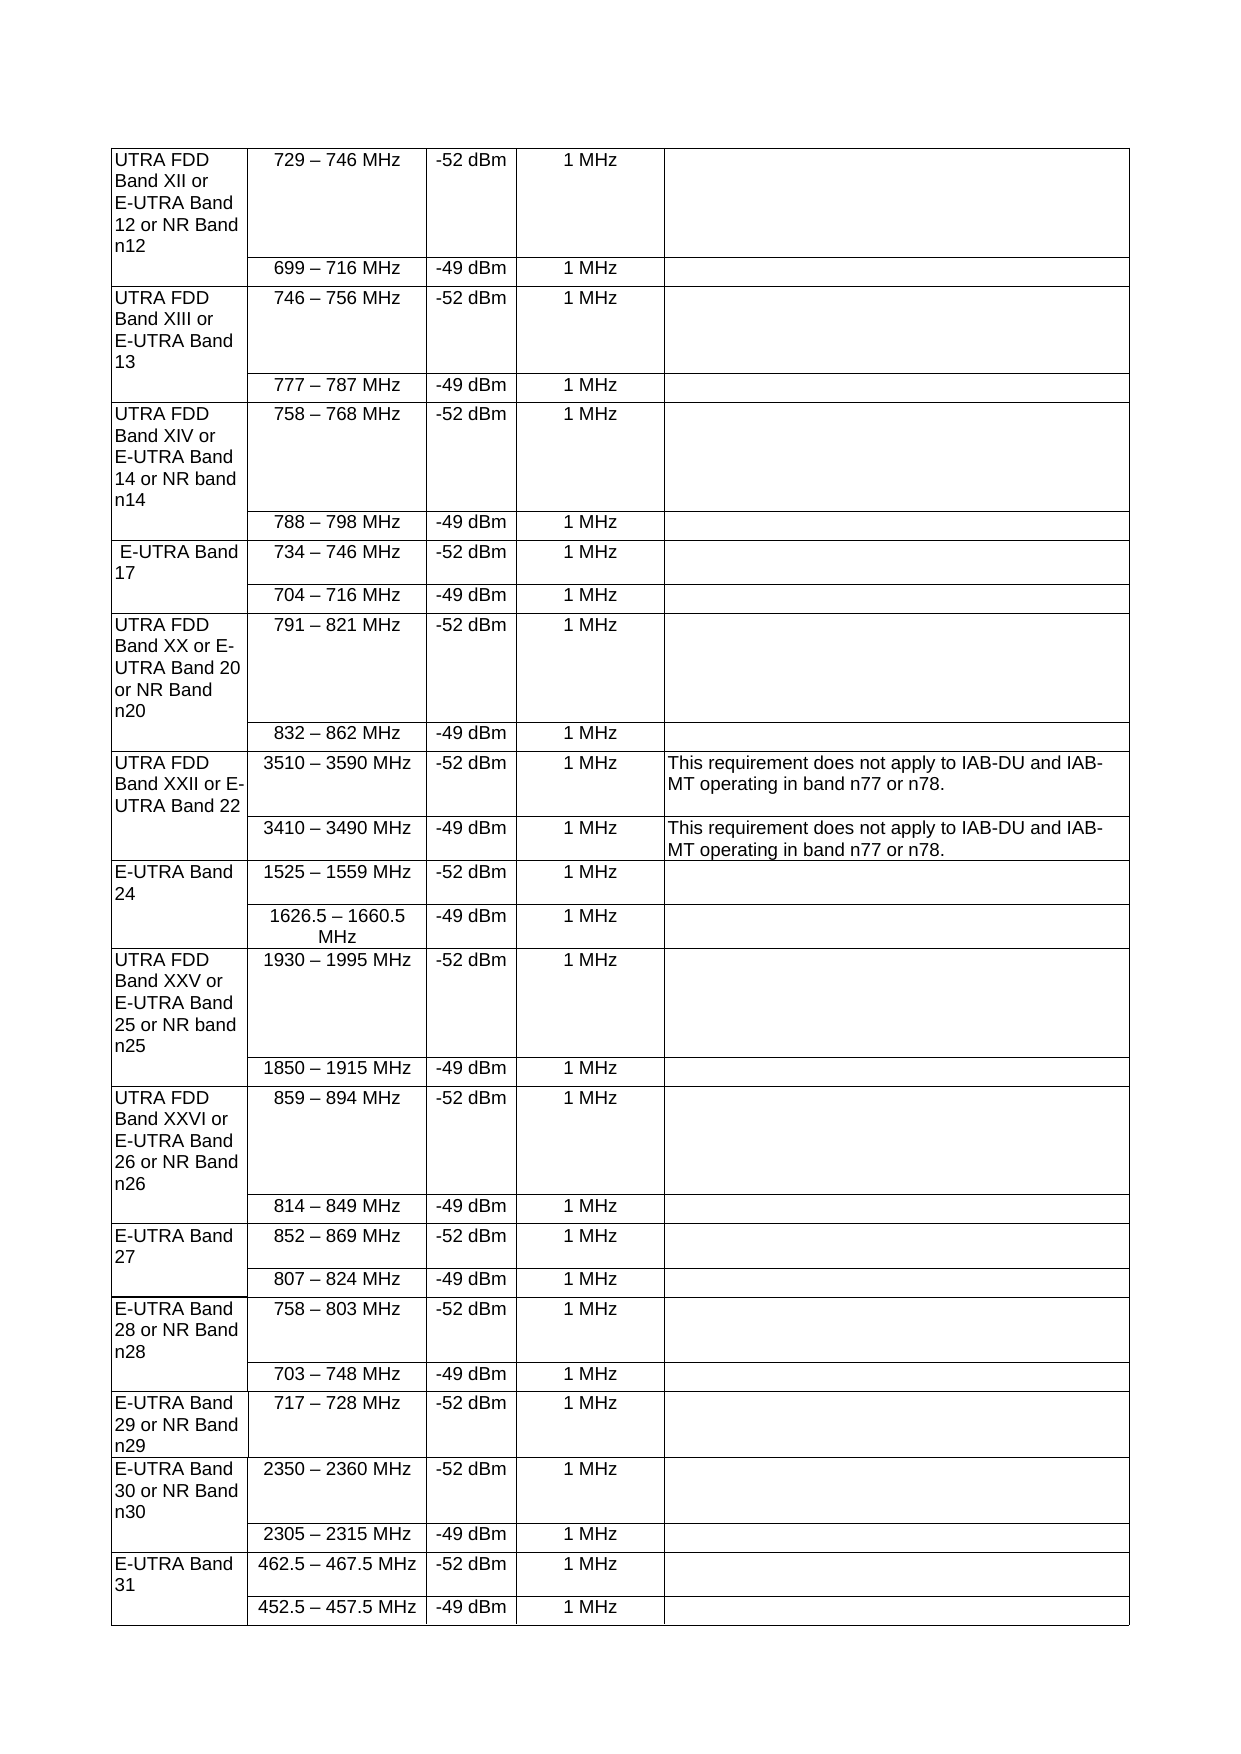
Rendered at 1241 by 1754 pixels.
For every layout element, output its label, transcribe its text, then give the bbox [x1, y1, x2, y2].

table_cell 2350 – 2360 MHz [248, 1458, 426, 1523]
table_cell 1 MHz [517, 149, 664, 257]
table_cell [665, 1524, 1129, 1552]
table_cell 1 MHz [517, 1087, 664, 1194]
table_cell 1 MHz [517, 258, 664, 286]
table_cell 1 MHz [517, 752, 664, 816]
table_cell 788 – 798 MHz [248, 512, 426, 539]
table_cell 746 – 756 MHz [248, 287, 426, 373]
table_cell UTRA FDD Band XX or E-UTRA Band 20 or NR Band n20 [112, 614, 247, 722]
table_cell [112, 1523, 247, 1552]
table_cell -52 dBm [427, 541, 516, 584]
table_cell [112, 1057, 247, 1086]
table_cell 777 – 787 MHz [248, 374, 426, 402]
table_cell 1 MHz [517, 585, 664, 613]
table_cell -49 dBm [426, 1597, 516, 1625]
table_cell UTRA FDD Band XII or E-UTRA Band 12 or NR Band n12 [112, 149, 247, 257]
table_cell 852 – 869 MHz [248, 1224, 426, 1267]
table_cell 1 MHz [517, 817, 664, 860]
table_cell [665, 585, 1129, 613]
table_cell 1 MHz [517, 374, 664, 402]
table_cell [665, 149, 1129, 257]
table_cell E-UTRA Band 29 or NR Band n29 [112, 1392, 248, 1457]
table_cell 703 – 748 MHz [248, 1363, 426, 1391]
table_cell -52 dBm [427, 149, 516, 257]
table_cell [665, 1195, 1129, 1223]
table_cell -49 dBm [427, 258, 516, 286]
table_cell [665, 1553, 1129, 1596]
table_cell 734 – 746 MHz [248, 541, 426, 584]
table_cell 807 – 824 MHz [248, 1269, 426, 1296]
table_cell -52 dBm [427, 614, 516, 722]
table_cell -52 dBm [427, 1458, 516, 1523]
table_cell -52 dBm [427, 1224, 516, 1267]
table_cell [665, 1058, 1129, 1086]
table_cell 1 MHz [517, 949, 664, 1057]
table_cell -52 dBm [427, 1298, 516, 1362]
table_cell -52 dBm [427, 1553, 516, 1596]
table_cell 1626.5 – 1660.5 MHz [248, 905, 426, 948]
table_cell -52 dBm [427, 1392, 516, 1457]
table_cell 3410 – 3490 MHz [248, 817, 426, 860]
table_cell 704 – 716 MHz [248, 585, 426, 613]
table_cell [665, 512, 1129, 539]
table_cell -49 dBm [427, 1363, 516, 1391]
table_cell 1 MHz [517, 287, 664, 373]
table_cell [665, 905, 1129, 948]
table_cell 1 MHz [517, 1553, 664, 1596]
table_cell 1 MHz [517, 1058, 664, 1086]
table_cell [665, 1363, 1129, 1391]
table_cell [665, 374, 1129, 402]
table_cell -52 dBm [427, 1087, 516, 1194]
table_cell [112, 1596, 247, 1625]
table_cell 791 – 821 MHz [248, 614, 426, 722]
table_cell [112, 1194, 247, 1223]
table_cell -49 dBm [427, 723, 516, 751]
table_cell [665, 1269, 1129, 1296]
table_cell -52 dBm [427, 403, 516, 511]
table_cell [112, 257, 247, 286]
table_cell [665, 1087, 1129, 1194]
table_cell UTRA FDD Band XXV or E-UTRA Band 25 or NR band n25 [112, 949, 247, 1057]
table_cell -49 dBm [427, 905, 516, 948]
table_cell 462.5 – 467.5 MHz [248, 1553, 426, 1596]
table_cell 758 – 803 MHz [248, 1298, 426, 1362]
table_cell 1 MHz [517, 1458, 664, 1523]
table_cell -49 dBm [427, 374, 516, 402]
table_cell [665, 861, 1129, 904]
table_cell [665, 1392, 1129, 1457]
table_cell 1 MHz [517, 1524, 664, 1552]
table_cell UTRA FDD Band XXVI or E-UTRA Band 26 or NR Band n26 [112, 1087, 247, 1194]
table_cell -52 dBm [427, 949, 516, 1057]
table_cell [665, 723, 1129, 751]
table_cell 832 – 862 MHz [248, 723, 426, 751]
table_cell [112, 511, 247, 539]
table_cell 1 MHz [517, 861, 664, 904]
table_cell -52 dBm [427, 752, 516, 816]
table_cell E-UTRA Band 17 [112, 541, 247, 584]
table_cell 1 MHz [517, 1224, 664, 1267]
table_cell [112, 816, 247, 860]
table_cell 1930 – 1995 MHz [248, 949, 426, 1057]
table_cell [665, 403, 1129, 511]
table_cell [665, 949, 1129, 1057]
table_cell UTRA FDD Band XXII or E-UTRA Band 22 [112, 752, 247, 816]
table_cell E-UTRA Band 30 or NR Band n30 [112, 1458, 247, 1523]
table_cell 1 MHz [517, 1269, 664, 1296]
table_cell [665, 541, 1129, 584]
table_cell -49 dBm [427, 1524, 516, 1552]
table_cell UTRA FDD Band XIV or E-UTRA Band 14 or NR band n14 [112, 403, 247, 511]
table_cell [665, 287, 1129, 373]
table_cell 1850 – 1915 MHz [248, 1058, 426, 1086]
table_cell -49 dBm [427, 512, 516, 539]
table_cell 1 MHz [516, 1597, 664, 1625]
table_cell E-UTRA Band 24 [112, 861, 247, 904]
table_cell [665, 1224, 1129, 1267]
table_cell 758 – 768 MHz [248, 403, 426, 511]
table_cell 699 – 716 MHz [248, 258, 426, 286]
table_cell 1 MHz [517, 1392, 664, 1457]
table_cell [112, 1362, 247, 1391]
table_cell -52 dBm [427, 287, 516, 373]
table_cell -49 dBm [427, 1058, 516, 1086]
table_cell 814 – 849 MHz [248, 1195, 426, 1223]
table_cell 3510 – 3590 MHz [248, 752, 426, 816]
table_cell [112, 584, 247, 613]
table_cell 1 MHz [517, 1195, 664, 1223]
table_cell [665, 1597, 1129, 1625]
table_cell 1 MHz [517, 1298, 664, 1362]
table_cell 1 MHz [517, 403, 664, 511]
table_cell 1 MHz [517, 512, 664, 539]
table_cell 1 MHz [517, 614, 664, 722]
table_cell 1525 – 1559 MHz [248, 861, 426, 904]
table_cell E-UTRA Band 27 [112, 1224, 247, 1267]
table_cell [112, 904, 247, 948]
table_cell E-UTRA Band 31 [112, 1553, 247, 1596]
table_cell [112, 373, 247, 402]
table_cell 729 – 746 MHz [248, 149, 426, 257]
table_cell [665, 1298, 1129, 1362]
table_cell E-UTRA Band 28 or NR Band n28 [112, 1298, 247, 1362]
table_cell -49 dBm [427, 585, 516, 613]
table_cell This requirement does not apply to IAB-DU and IAB-MT operating in band n77 or n78. [665, 752, 1129, 816]
table_cell -49 dBm [427, 817, 516, 860]
table_cell 1 MHz [517, 723, 664, 751]
table_cell -49 dBm [427, 1195, 516, 1223]
table_cell This requirement does not apply to IAB-DU and IAB-MT operating in band n77 or n78. [665, 817, 1129, 860]
table_cell 717 – 728 MHz [249, 1392, 426, 1457]
table_cell 452.5 – 457.5 MHz [248, 1597, 426, 1625]
table_cell 1 MHz [517, 905, 664, 948]
table_cell [665, 1458, 1129, 1523]
table_cell 2305 – 2315 MHz [248, 1524, 426, 1552]
table_cell 1 MHz [517, 541, 664, 584]
table_cell -52 dBm [427, 861, 516, 904]
table_cell [112, 722, 247, 751]
table_cell UTRA FDD Band XIII or E-UTRA Band 13 [112, 287, 247, 373]
table_cell [665, 614, 1129, 722]
table_cell 1 MHz [517, 1363, 664, 1391]
table_cell 859 – 894 MHz [248, 1087, 426, 1194]
table_cell [665, 258, 1129, 286]
table_cell [112, 1268, 247, 1296]
table_cell -49 dBm [427, 1269, 516, 1296]
